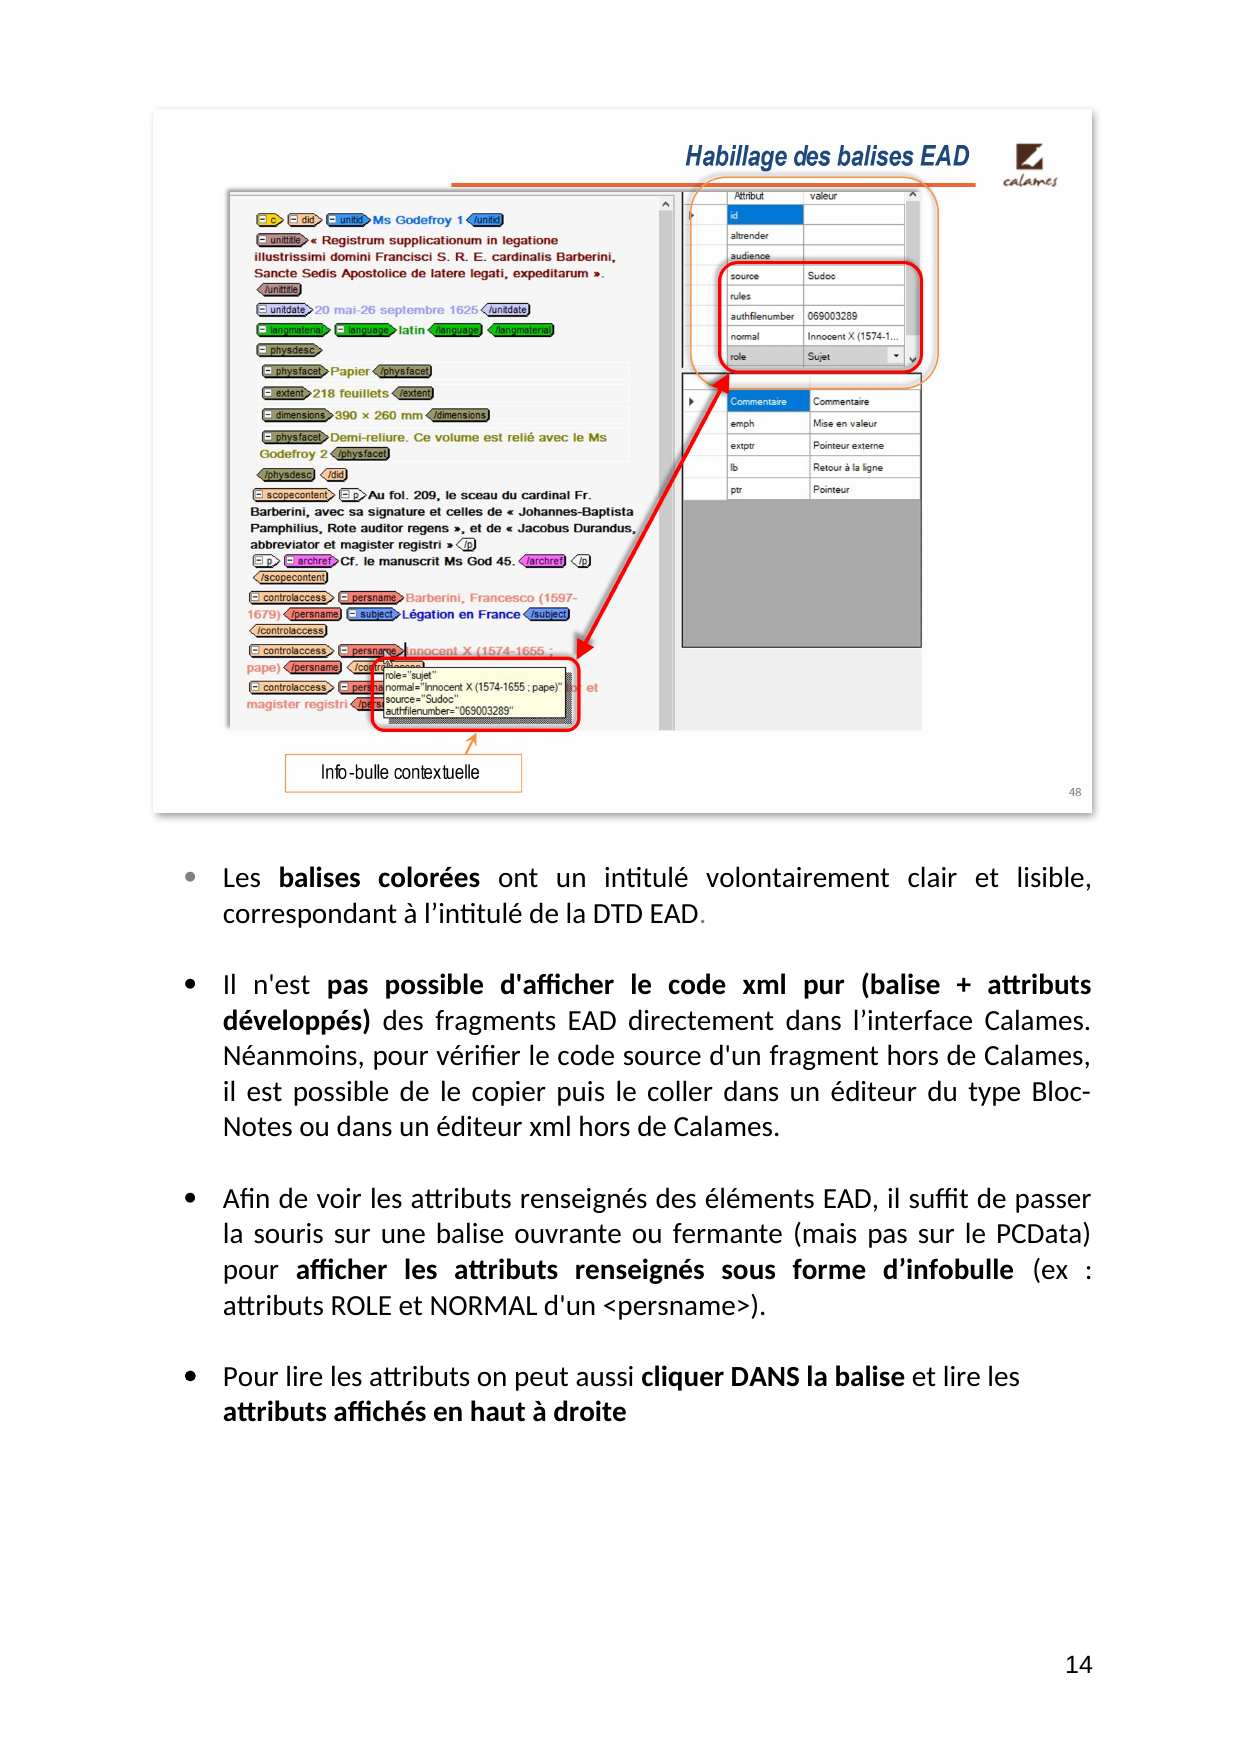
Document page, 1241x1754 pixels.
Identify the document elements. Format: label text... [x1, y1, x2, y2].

list Afin de voir les attributs renseignés des éléments EAD, il suffit de passer la souris sur une balise ouvrante ou fermante (mais pas sur le PCData) pour afficher les attributs renseignés sous forme d’infobulle (ex : attributs ROLE et NORMAL d'un <persname>). [185, 1180, 1093, 1322]
picture [153, 109, 1092, 813]
list Il n'est pas possible d'afficher le code xml pur (balise + attributs développés) des fragments EAD directement dans l’interface Calames. Néanmoins, pour vérifier le code source d'un fragment hors de Calames, il est possible de le copier puis le coller dans un éditeur du type Bloc-Notes ou dans un éditeur xml hors de Calames. [185, 966, 1093, 1144]
list Les balises colorées ont un intitulé volontairement clair et lisible, correspondant à l’intitulé de la DTD EAD. [185, 859, 1093, 930]
list Pour lire les attributs on peut aussi cliquer DANS la balise et lire les attributs affichés en haut à droite [185, 1358, 1093, 1429]
